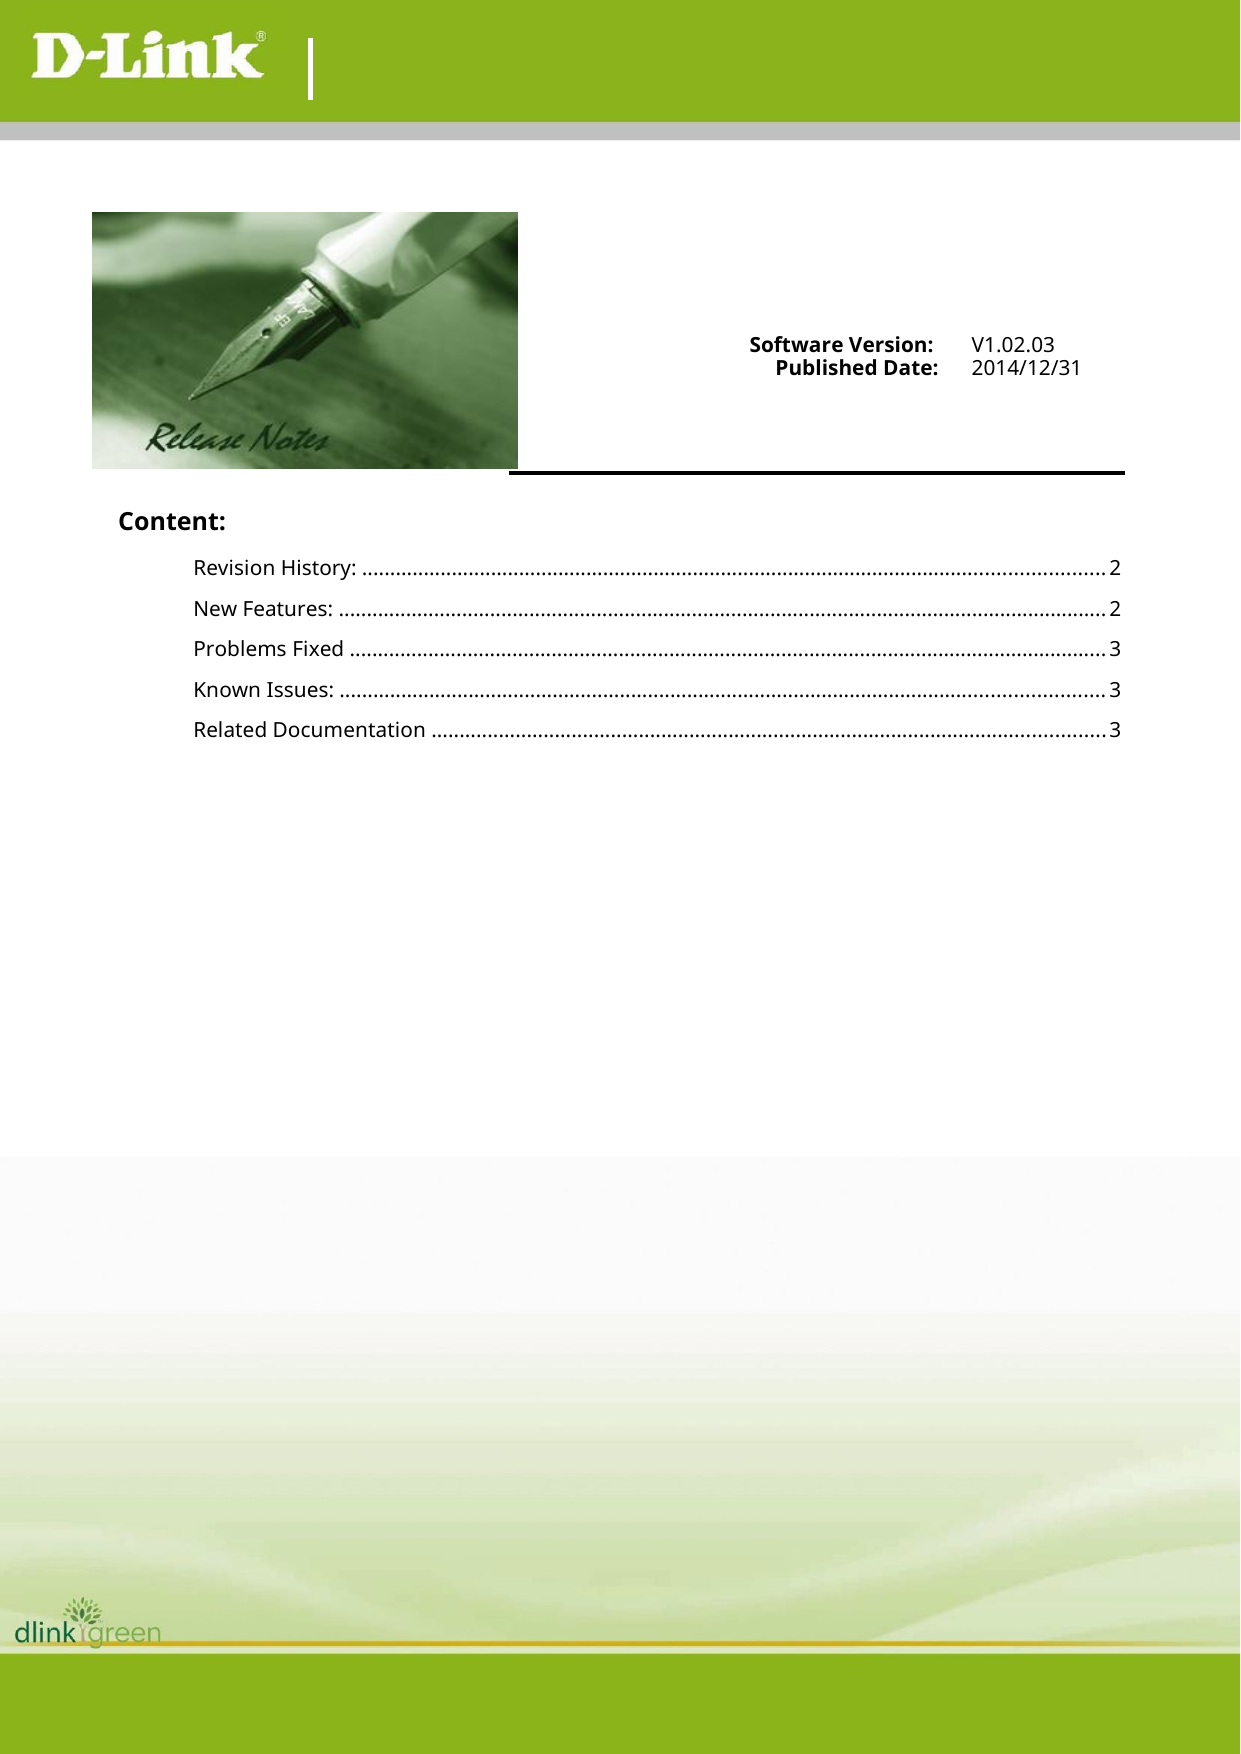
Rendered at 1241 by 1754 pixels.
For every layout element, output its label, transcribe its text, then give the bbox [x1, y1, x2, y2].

table_header Software Version: [725, 328, 966, 357]
subtitle Content: [118, 504, 1132, 538]
table_cell Published Date: [725, 357, 966, 386]
table_header V1.02.03 [966, 328, 1120, 357]
picture [0, 0, 1241, 1754]
table_cell 2014/12/31 [966, 357, 1120, 386]
